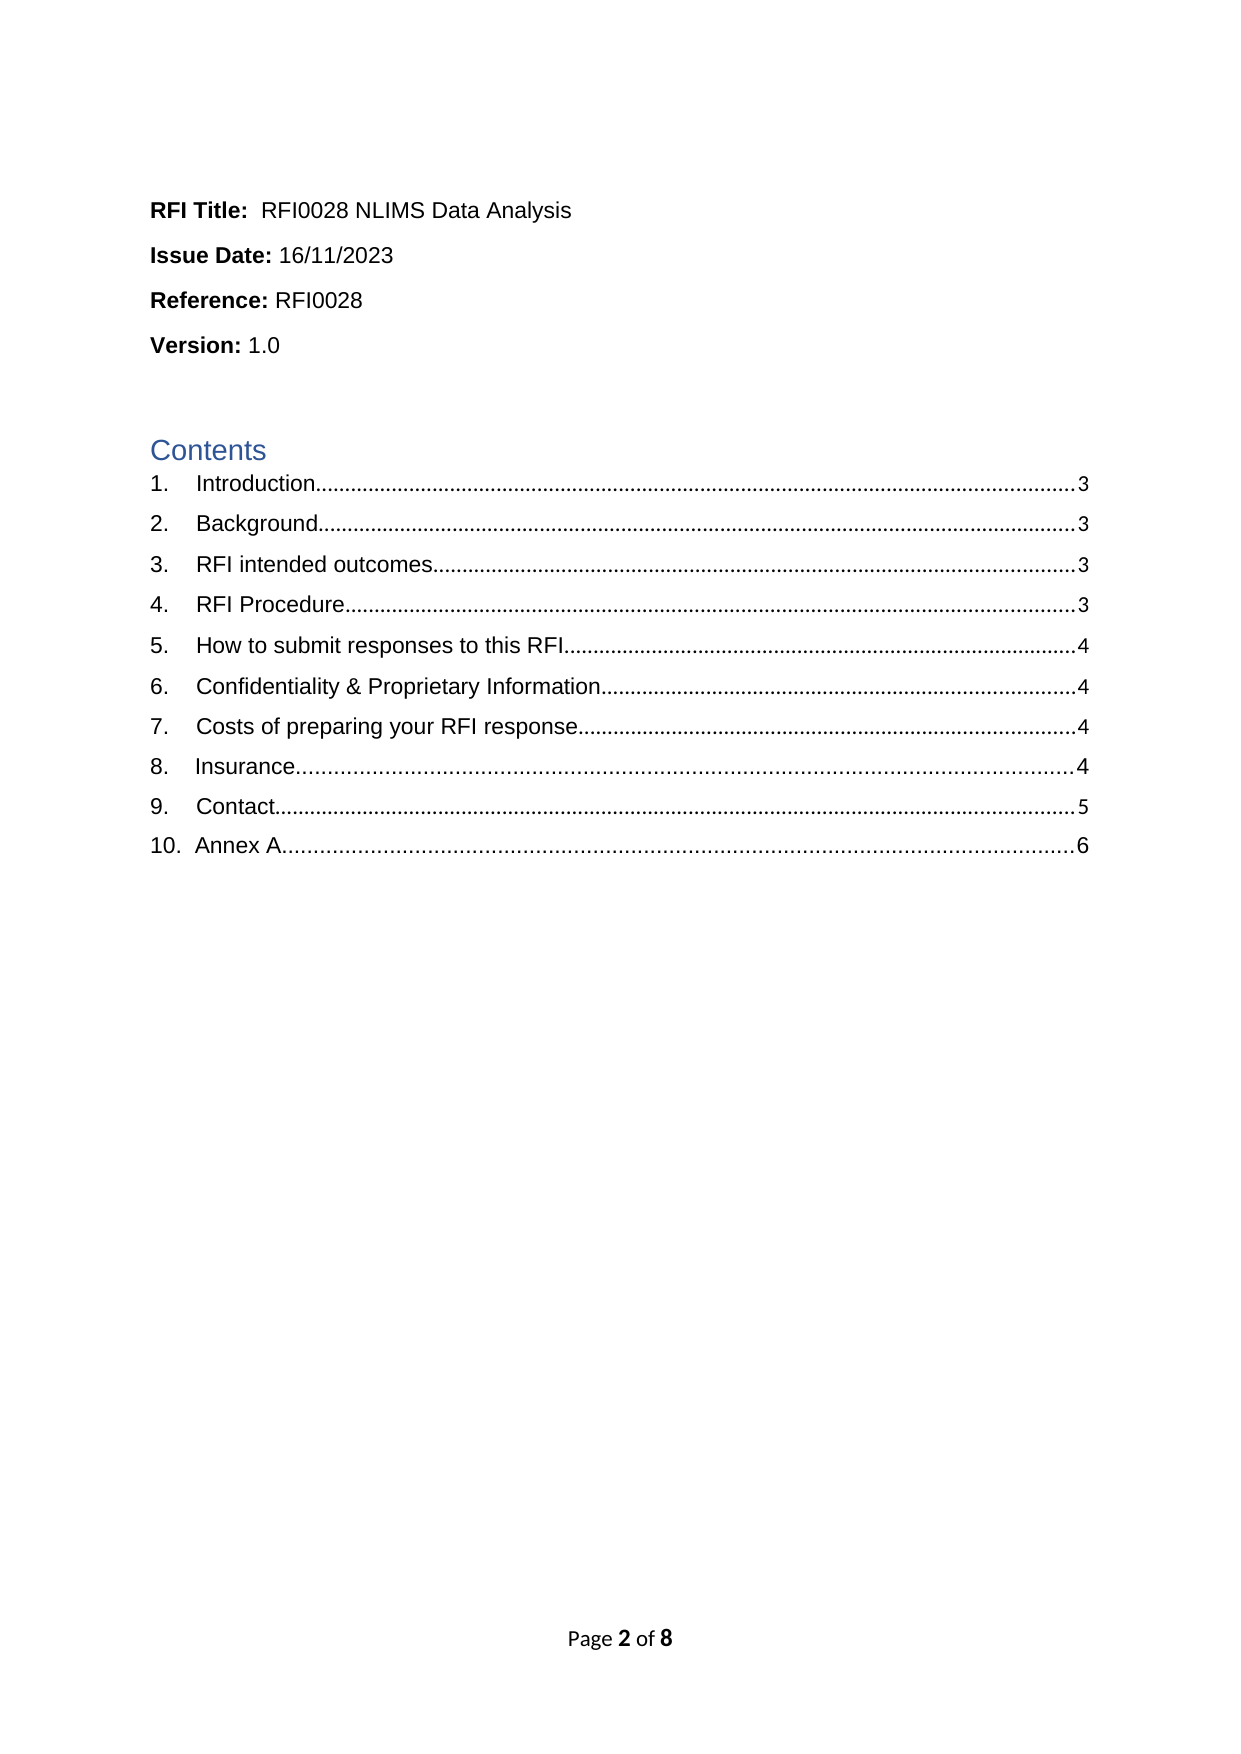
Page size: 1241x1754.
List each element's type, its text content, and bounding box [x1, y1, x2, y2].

text Issue Date: 16/11/2023 [150, 242, 1090, 268]
text RFI Title: RFI0028 NLIMS Data Analysis [150, 197, 1090, 223]
text Version: 1.0 [150, 332, 1090, 358]
text Reference: RFI0028 [150, 287, 1090, 313]
